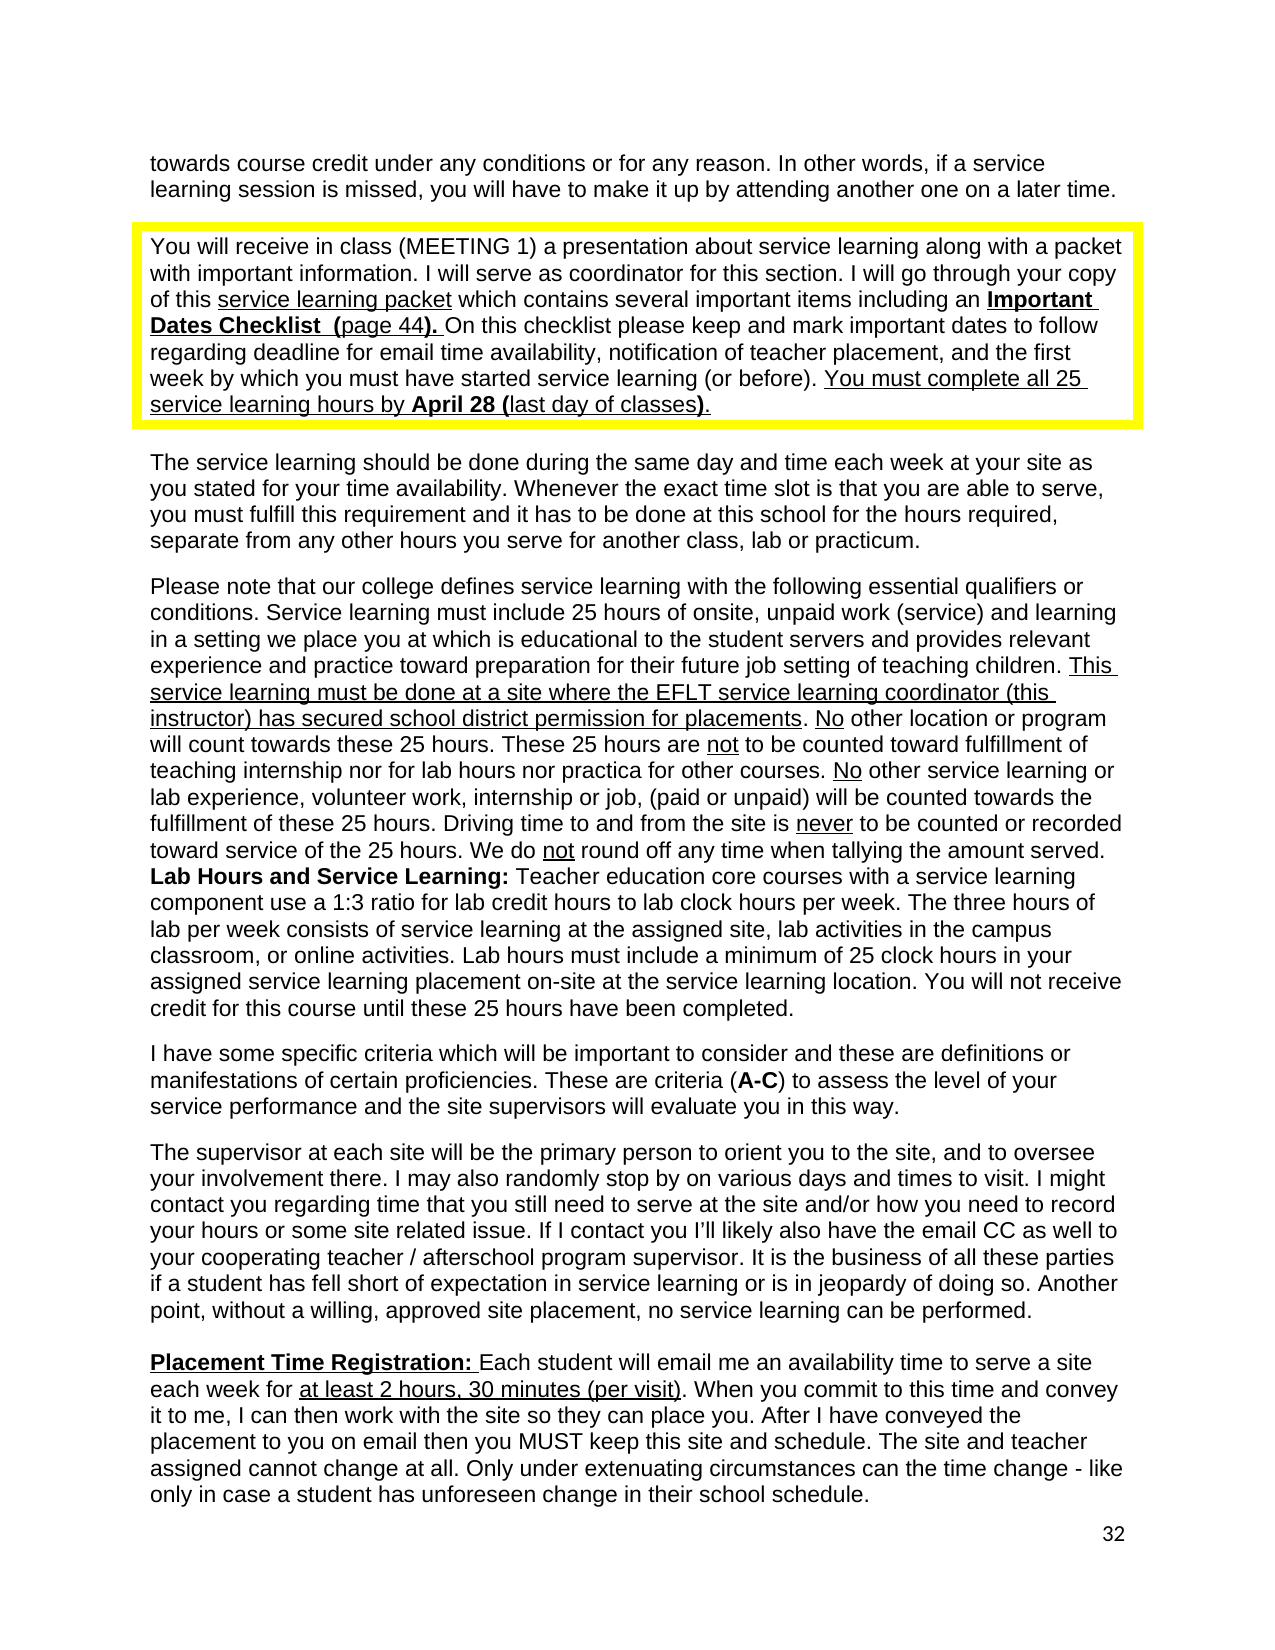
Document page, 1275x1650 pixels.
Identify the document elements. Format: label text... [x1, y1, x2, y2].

text The supervisor at each site will be the primary person to orient you to the site, and to oversee your involvement there. I may also randomly stop by on various days and times to visit. I might contact you regarding time that you still need to serve at the site and/or how you need to record your hours or some site related issue. If I contact you I’ll likely also have the email CC as well to your cooperating teacher / afterschool program supervisor. It is the business of all these parties if a student has fell short of expectation in service learning or is in jeopardy of doing so. Another point, without a willing, approved site placement, no service learning can be performed. [150, 1138, 1125, 1323]
text Please note that our college defines service learning with the following essential qualifiers or conditions. Service learning must include 25 hours of onsite, unpaid work (service) and learning in a setting we place you at which is educational to the student servers and provides relevant experience and practice toward preparation for their future job setting of teaching children. This service learning must be done at a site where the EFLT service learning coordinator (this instructor) has secured school district permission for placements. No other location or program will count towards these 25 hours. These 25 hours are not to be counted toward fulfillment of teaching internship nor for lab hours nor practica for other courses. No other service learning or lab experience, volunteer work, internship or job, (paid or unpaid) will be counted towards the fulfillment of these 25 hours. Driving time to and from the site is never to be counted or recorded toward service of the 25 hours. We do not round off any time when tallying the amount served. [150, 573, 1125, 863]
text I have some specific criteria which will be important to consider and these are definitions or manifestations of certain proficiencies. These are criteria (A-C) to assess the level of your service performance and the site supervisors will evaluate you in this way. [150, 1040, 1125, 1119]
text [150, 150, 1125, 203]
text You will receive in class (MEETING 1) a presentation about service learning along with a packet with important information. I will serve as coordinator for this section. I will go through your copy of this service learning packet which contains several important items including an Important Dates Checklist (page 44). On this checklist please keep and mark important dates to follow regarding deadline for email time availability, notification of teacher placement, and the first week by which you must have started service learning (or before). You must complete all 25 service learning hours by April 28 (last day of classes). [142, 231, 1133, 420]
text Placement Time Registration: Each student will email me an availability time to serve a site each week for at least 2 hours, 30 minutes (per visit). When you commit to this time and convey it to me, I can then work with the site so they can place you. After I have conveyed the placement to you on email then you MUST keep this site and schedule. The site and teacher assigned cannot change at all. Only under extenuating circumstances can the time change - like only in case a student has unforeseen change in their school schedule. [150, 1349, 1125, 1507]
text Lab Hours and Service Learning: Teacher education core courses with a service learning component use a 1:3 ratio for lab credit hours to lab clock hours per week. The three hours of lab per week consists of service learning at the assigned site, lab activities in the campus classroom, or online activities. Lab hours must include a minimum of 25 clock hours in your assigned service learning placement on-site at the service learning location. You will not receive credit for this course until these 25 hours have been completed. [150, 863, 1125, 1021]
text The service learning should be done during the same day and time each week at your site as you stated for your time availability. Whenever the exact time slot is that you are able to serve, you must fulfill this requirement and it has to be done at this school for the hours required, separate from any other hours you serve for another class, lab or practicum. [150, 448, 1125, 554]
